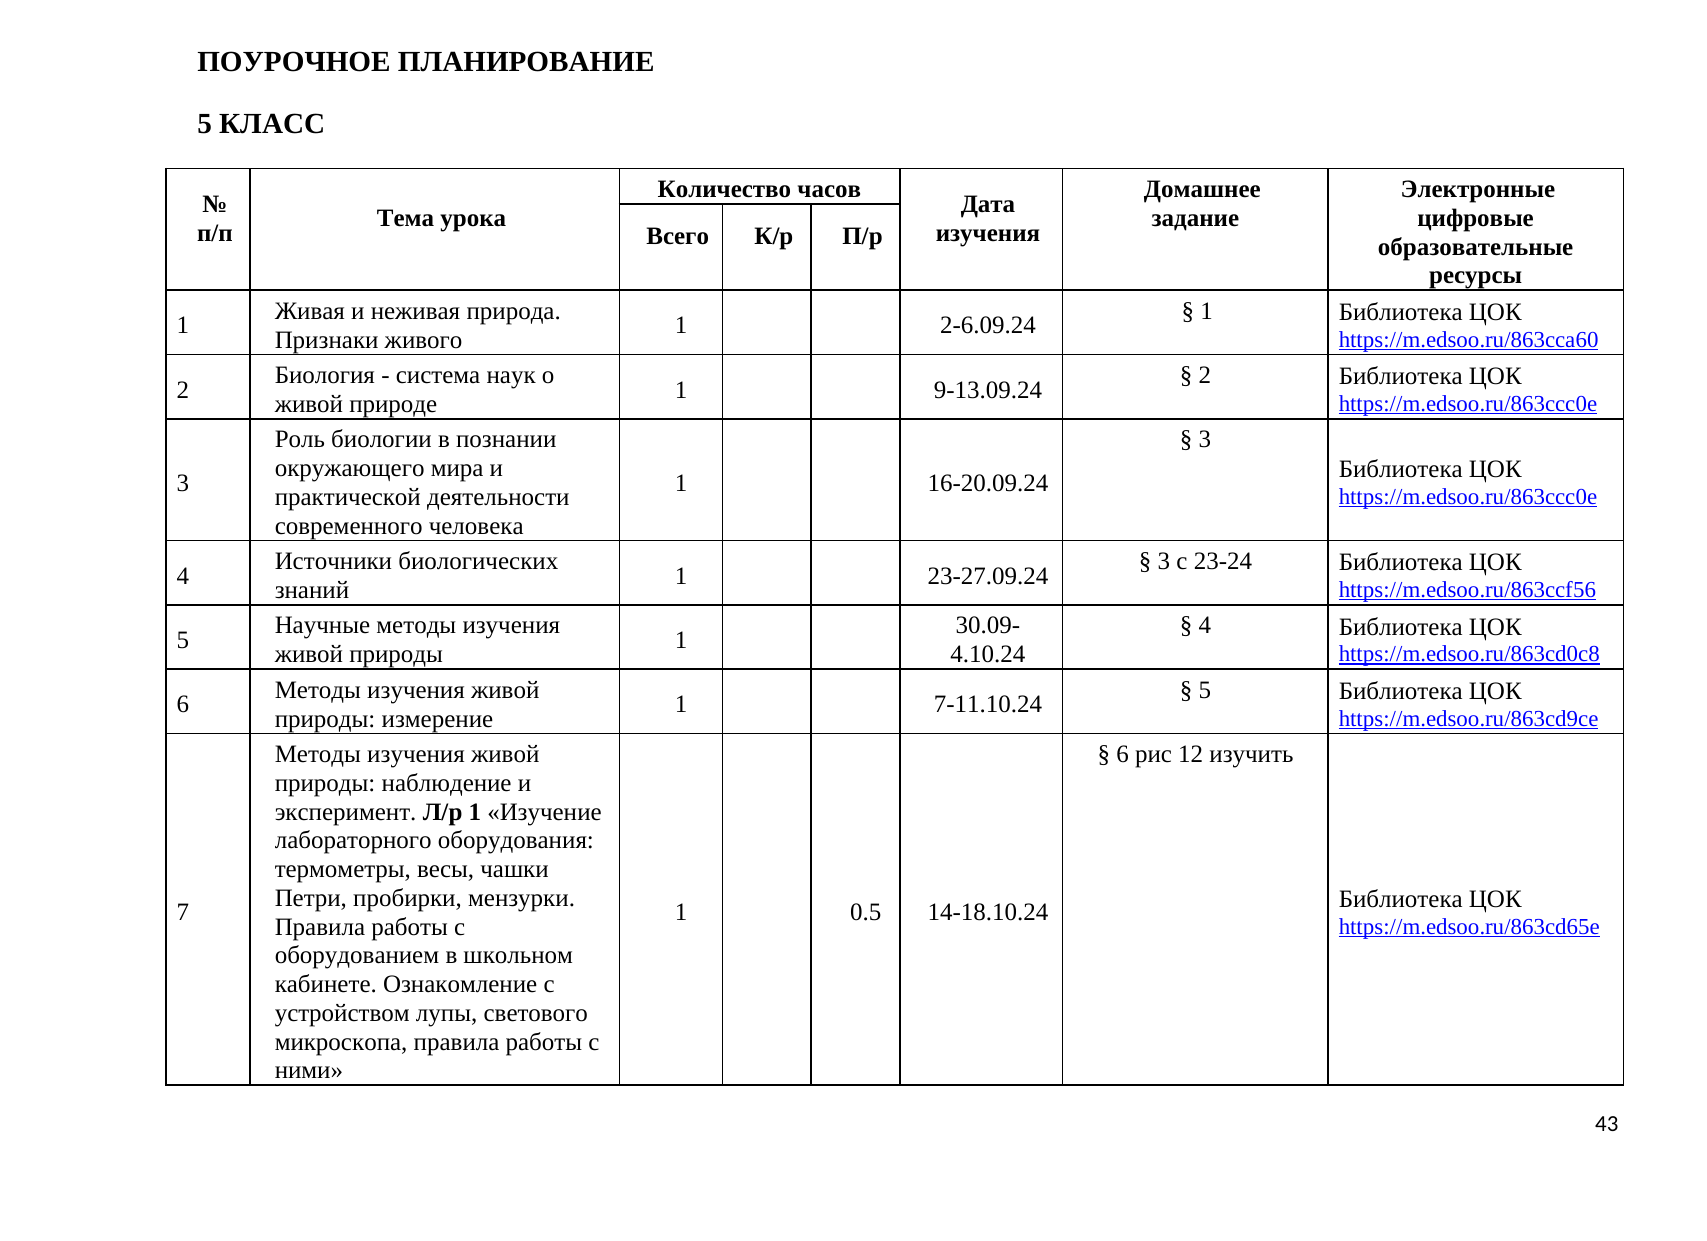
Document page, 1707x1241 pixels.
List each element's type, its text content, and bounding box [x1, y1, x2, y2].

table_cell 1 [620, 420, 722, 539]
table_cell [812, 670, 899, 732]
table_cell 9-13.09.24 [901, 355, 1062, 418]
table_cell 7 [167, 734, 249, 1084]
table_cell Библиотека ЦОК https://m.edsoo.ru/863cca60 [1329, 291, 1623, 353]
table_cell 1 [620, 734, 722, 1084]
table_cell § 4 [1063, 606, 1327, 668]
table_cell Библиотека ЦОК https://m.edsoo.ru/863cd9ce [1329, 670, 1623, 732]
text ПОУРОЧНОЕ ПЛАНИРОВАНИЕ [190, 44, 1618, 78]
table_cell 1 [620, 541, 722, 604]
table_cell К/р [723, 205, 810, 289]
table_cell § 1 [1063, 291, 1327, 353]
table_cell 1 [167, 291, 249, 353]
table_cell [723, 670, 810, 732]
table_cell [812, 420, 899, 539]
table_cell [723, 541, 810, 604]
table_cell 5 [167, 606, 249, 668]
table_cell [812, 541, 899, 604]
table_cell Всего [620, 205, 722, 289]
table_cell 23-27.09.24 [901, 541, 1062, 604]
table_cell 4 [167, 541, 249, 604]
text 5 КЛАСС [190, 106, 1618, 139]
table_cell § 3 [1063, 420, 1327, 539]
table_cell 7-11.10.24 [901, 670, 1062, 732]
table_cell Библиотека ЦОК https://m.edsoo.ru/863cd65e [1329, 734, 1623, 1084]
table_cell 2-6.09.24 [901, 291, 1062, 353]
table_cell Библиотека ЦОК https://m.edsoo.ru/863cd0c8 [1329, 606, 1623, 668]
table_header Электронные цифровые образовательные ресурсы [1329, 169, 1623, 289]
table_cell 6 [167, 670, 249, 732]
table_cell § 2 [1063, 355, 1327, 418]
table_cell [723, 734, 810, 1084]
table_cell 2 [167, 355, 249, 418]
table_header Домашнее задание [1063, 169, 1327, 289]
table_cell 1 [620, 355, 722, 418]
table_cell Живая и неживая природа. Признаки живого [251, 291, 619, 353]
table_cell 16-20.09.24 [901, 420, 1062, 539]
table_cell Библиотека ЦОК https://m.edsoo.ru/863ccc0e [1329, 420, 1623, 539]
table_cell § 5 [1063, 670, 1327, 732]
table_cell [723, 291, 810, 353]
table_cell Методы изучения живой природы: наблюдение и эксперимент. Л/р 1 «Изучение лабораторного оборудования: термометры, весы, чашки Петри, пробирки, мензурки. Правила работы с оборудованием в школьном кабинете. Ознакомление с устройством лупы, светового микроскопа, правила работы с ними» [251, 734, 619, 1084]
table_cell Научные методы изучения живой природы [251, 606, 619, 668]
table_cell Библиотека ЦОК https://m.edsoo.ru/863ccc0e [1329, 355, 1623, 418]
table_cell Методы изучения живой природы: измерение [251, 670, 619, 732]
table_header № п/п [167, 169, 249, 289]
table_cell § 6 рис 12 изучить [1063, 734, 1327, 1084]
table_cell [812, 606, 899, 668]
table_cell [812, 291, 899, 353]
table_cell [723, 420, 810, 539]
table_header Количество часов [620, 169, 899, 203]
table_cell Библиотека ЦОК https://m.edsoo.ru/863ccf56 [1329, 541, 1623, 604]
table_cell 1 [620, 670, 722, 732]
table_cell П/р [812, 205, 899, 289]
table_cell 1 [620, 291, 722, 353]
table_cell § 3 с 23-24 [1063, 541, 1327, 604]
table_cell 30.09-4.10.24 [901, 606, 1062, 668]
table_cell 1 [620, 606, 722, 668]
table_cell [812, 355, 899, 418]
table_header Дата изучения [901, 169, 1062, 289]
table_cell 3 [167, 420, 249, 539]
table_cell [723, 355, 810, 418]
table_cell 0.5 [812, 734, 899, 1084]
table_cell [723, 606, 810, 668]
table_header Тема урока [251, 169, 619, 289]
table_cell Роль биологии в познании окружающего мира и практической деятельности современного человека [251, 420, 619, 539]
table_cell Источники биологических знаний [251, 541, 619, 604]
table_cell 14-18.10.24 [901, 734, 1062, 1084]
table_cell Биология - система наук о живой природе [251, 355, 619, 418]
